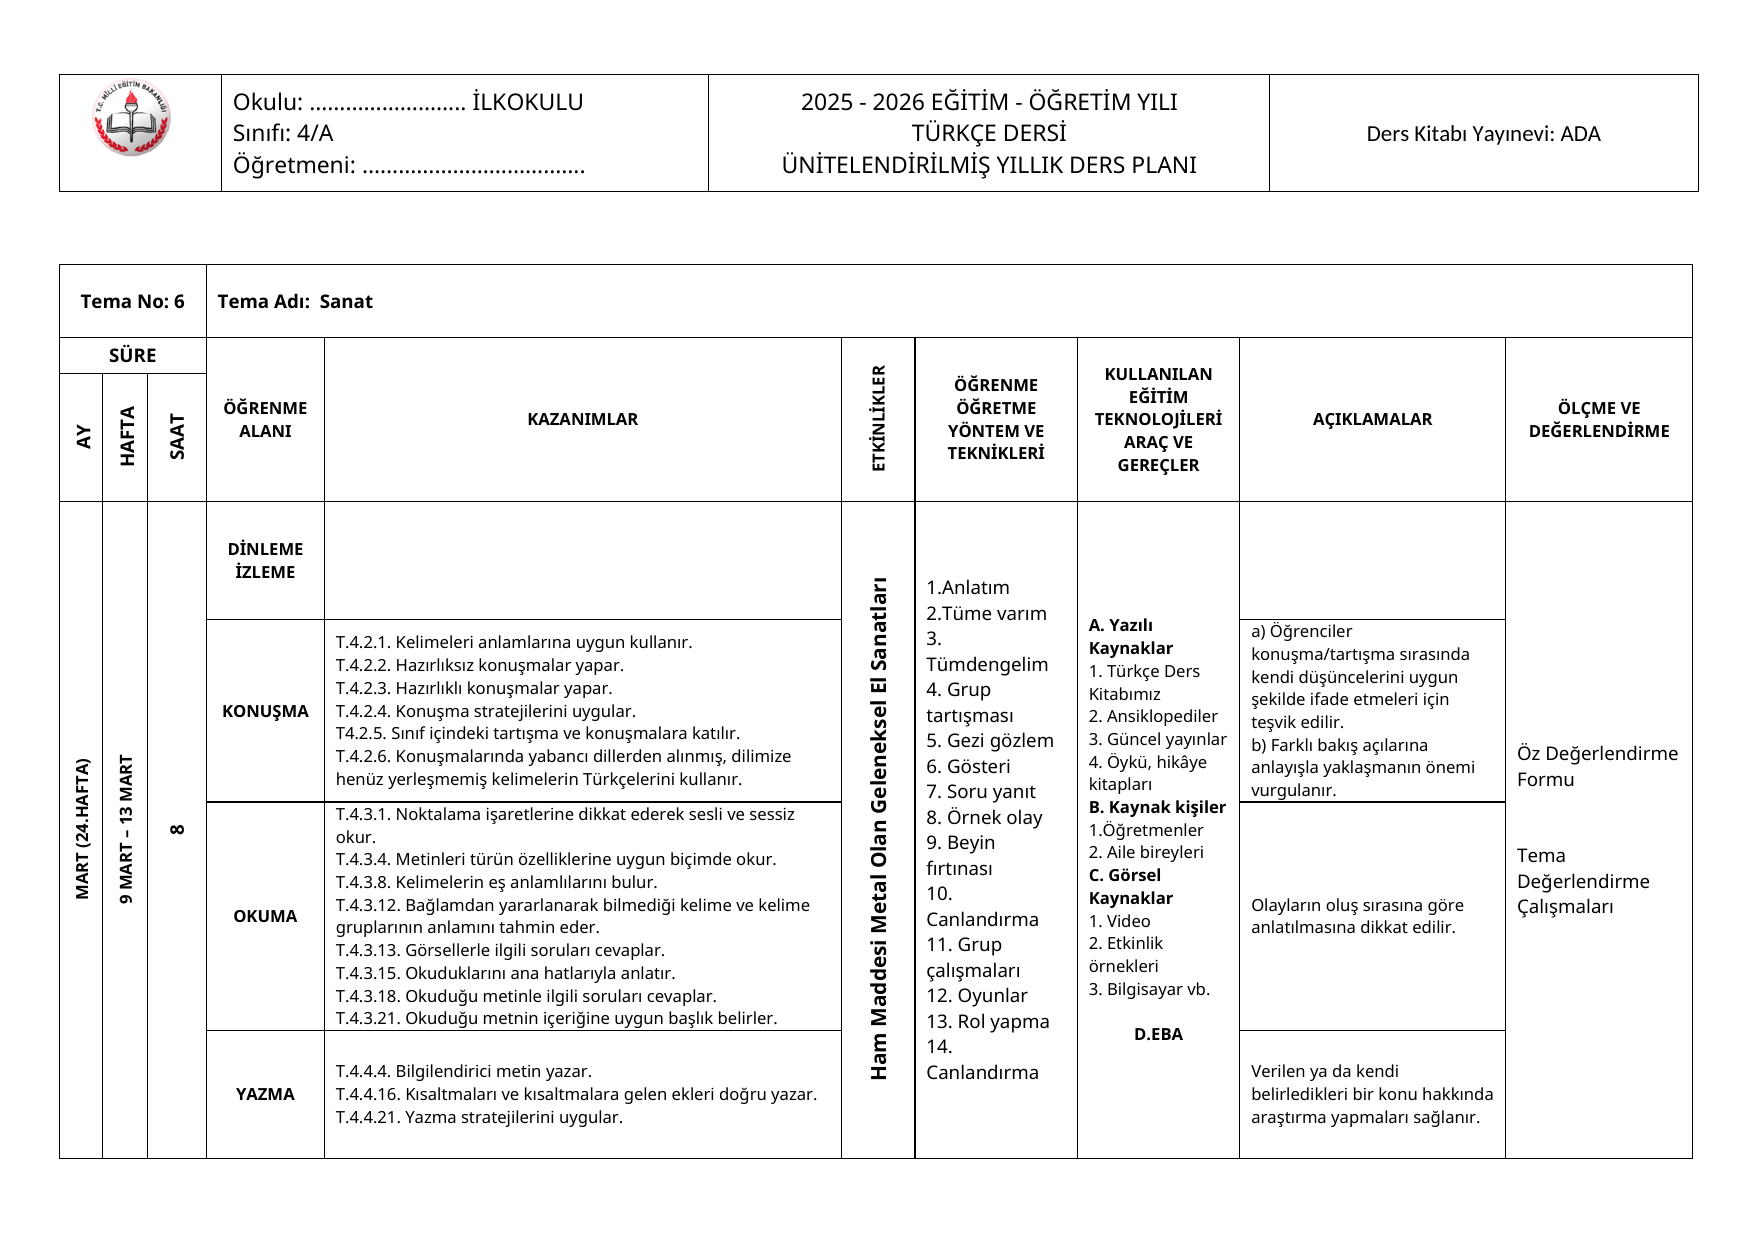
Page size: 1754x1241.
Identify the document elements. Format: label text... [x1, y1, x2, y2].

table_cell SAAT [148, 374, 206, 501]
table_cell 9 MART – 13 MART [103, 502, 147, 1158]
table_cell ÖLÇME VE DEĞERLENDİRME [1506, 338, 1692, 501]
table_cell [1240, 502, 1505, 619]
table_cell MART (24.HAFTA) [60, 502, 102, 1158]
table_cell 8 [148, 502, 206, 1158]
table_cell KULLANILAN EĞİTİM TEKNOLOJİLERİ ARAÇ VE GEREÇLER [1078, 338, 1239, 501]
table_cell [325, 502, 841, 619]
table_cell Ham Maddesi Metal Olan Geleneksel El Sanatları [842, 502, 914, 1158]
table_cell a) Öğrenciler konuşma/tartışma sırasında kendi düşüncelerini uygun şekilde ifade etmeleri için teşvik edilir. b) Farklı bakış açılarına anlayışla yaklaşmanın önemi vurgulanır. [1240, 620, 1505, 801]
table_cell ÖĞRENME ALANI [207, 338, 324, 501]
table_cell T.4.3.1. Noktalama işaretlerine dikkat ederek sesli ve sessiz okur. T.4.3.4. Metinleri türün özelliklerine uygun biçimde okur. T.4.3.8. Kelimelerin eş anlamlılarını bulur. T.4.3.12. Bağlamdan yararlanarak bilmediği kelime ve kelime gruplarının anlamını tahmin eder. T.4.3.13. Görsellerle ilgili soruları cevaplar. T.4.3.15. Okuduklarını ana hatlarıyla anlatır. T.4.3.18. Okuduğu metinle ilgili soruları cevaplar. T.4.3.21. Okuduğu metnin içeriğine uygun başlık belirler. [325, 803, 841, 1029]
table_cell AÇIKLAMALAR [1240, 338, 1505, 501]
table_cell A. Yazılı Kaynaklar 1. Türkçe Ders Kitabımız 2. Ansiklopediler 3. Güncel yayınlar 4. Öykü, hikâye kitapları B. Kaynak kişiler 1.Öğretmenler 2. Aile bireyleri C. Görsel Kaynaklar 1. Video 2. Etkinlik örnekleri 3. Bilgisayar vb. D.EBA [1078, 502, 1239, 1158]
table_cell T.4.2.1. Kelimeleri anlamlarına uygun kullanır. T.4.2.2. Hazırlıksız konuşmalar yapar. T.4.2.3. Hazırlıklı konuşmalar yapar. T.4.2.4. Konuşma stratejilerini uygular. T4.2.5. Sınıf içindeki tartışma ve konuşmalara katılır. T.4.2.6. Konuşmalarında yabancı dillerden alınmış, dilimize henüz yerleşmemiş kelimelerin Türkçelerini kullanır. [325, 620, 841, 801]
table_cell KONUŞMA [207, 620, 324, 801]
table_cell 1.Anlatım 2.Tüme varım 3. Tümdengelim 4. Grup tartışması 5. Gezi gözlem 6. Gösteri 7. Soru yanıt 8. Örnek olay 9. Beyin fırtınası 10. Canlandırma 11. Grup çalışmaları 12. Oyunlar 13. Rol yapma 14. Canlandırma [916, 502, 1077, 1158]
table_header Tema Adı: Sanat [207, 265, 1692, 337]
table_cell HAFTA [103, 374, 147, 501]
table_cell ETKİNLİKLER [842, 338, 914, 501]
table_cell T.4.4.4. Bilgilendirici metin yazar. T.4.4.16. Kısaltmaları ve kısaltmalara gelen ekleri doğru yazar. T.4.4.21. Yazma stratejilerini uygular. [325, 1031, 841, 1158]
table_cell SÜRE [60, 338, 206, 372]
table_cell YAZMA [207, 1031, 324, 1158]
table_cell KAZANIMLAR [325, 338, 841, 501]
table_cell Olayların oluş sırasına göre anlatılmasına dikkat edilir. [1240, 803, 1505, 1029]
table_cell OKUMA [207, 803, 324, 1029]
table_cell Öz Değerlendirme Formu Tema Değerlendirme Çalışmaları [1506, 502, 1692, 1158]
table_cell AY [60, 374, 102, 501]
table_cell Verilen ya da kendi belirledikleri bir konu hakkında araştırma yapmaları sağlanır. [1240, 1031, 1505, 1158]
picture [86, 75, 176, 163]
table_cell DİNLEME İZLEME [207, 502, 324, 619]
table_header Tema No: 6 [60, 265, 206, 337]
table_cell ÖĞRENME ÖĞRETME YÖNTEM VE TEKNİKLERİ [916, 338, 1077, 501]
